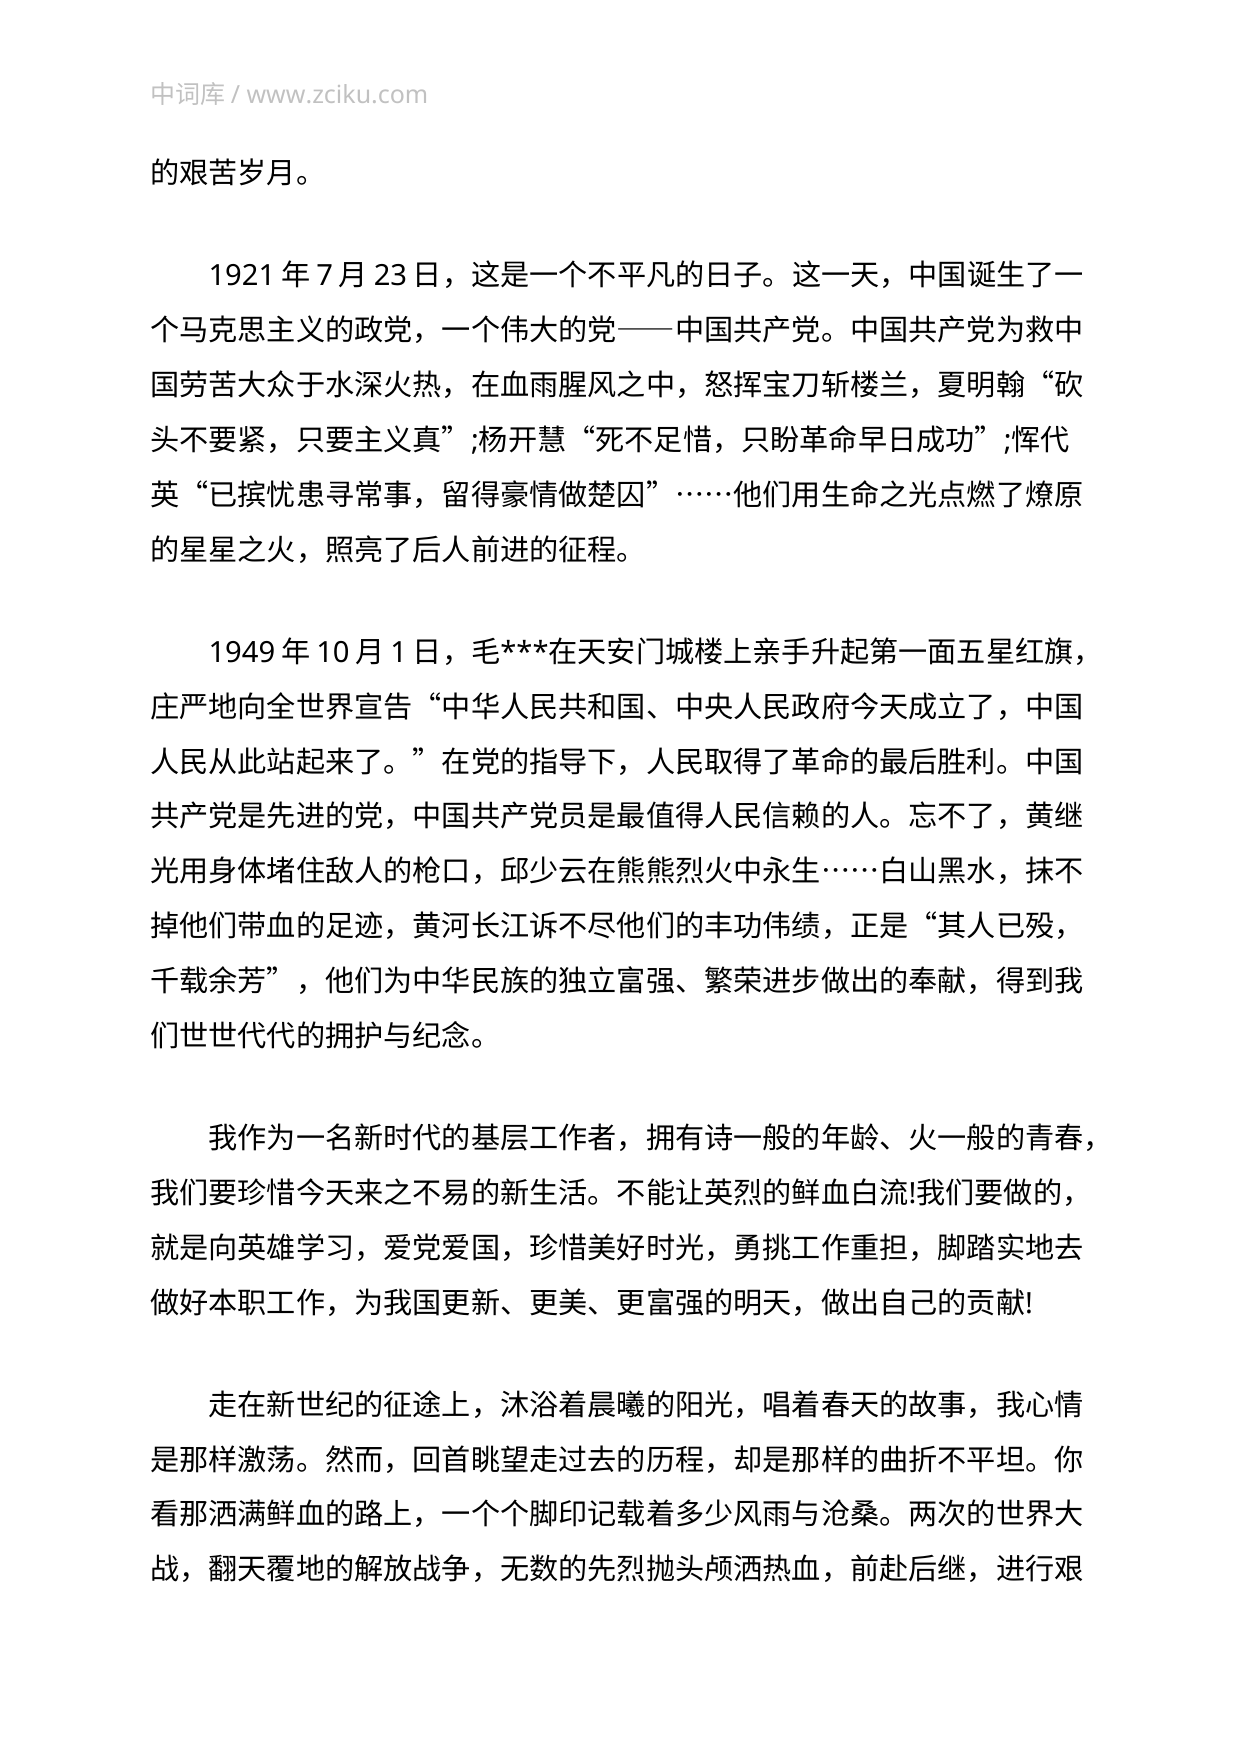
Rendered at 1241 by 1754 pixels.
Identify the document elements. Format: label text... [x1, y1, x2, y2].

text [150, 1381, 1090, 1588]
text 我作为一名新时代的基层工作者，拥有诗一般的年龄、火一般的青春，我们要珍惜今天来之不易的新生活。不能让英烈的鲜血白流!我们要做的，就是向英雄学习，爱党爱国，珍惜美好时光，勇挑工作重担，脚踏实地去做好本职工作，为我国更新、更美、更富强的明天，做出自己的贡献! [150, 1114, 1090, 1322]
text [150, 150, 1090, 192]
text 1921年7月23日，这是一个不平凡的日子。这一天，中国诞生了一个马克思主义的政党，一个伟大的党——中国共产党。中国共产党为救中国劳苦大众于水深火热，在血雨腥风之中，怒挥宝刀斩楼兰，夏明翰“砍头不要紧，只要主义真”;杨开慧“死不足惜，只盼革命早日成功”;恽代英“已摈忧患寻常事，留得豪情做楚囚”……他们用生命之光点燃了燎原的星星之火，照亮了后人前进的征程。 [150, 252, 1090, 569]
text 1949年10月1日，毛***在天安门城楼上亲手升起第一面五星红旗，庄严地向全世界宣告“中华人民共和国、中央人民政府今天成立了，中国人民从此站起来了。”在党的指导下，人民取得了革命的最后胜利。中国共产党是先进的党，中国共产党员是最值得人民信赖的人。忘不了，黄继光用身体堵住敌人的枪口，邱少云在熊熊烈火中永生……白山黑水，抹不掉他们带血的足迹，黄河长江诉不尽他们的丰功伟绩，正是“其人已殁，千载余芳”，他们为中华民族的独立富强、繁荣进步做出的奉献，得到我们世世代代的拥护与纪念。 [150, 628, 1090, 1055]
